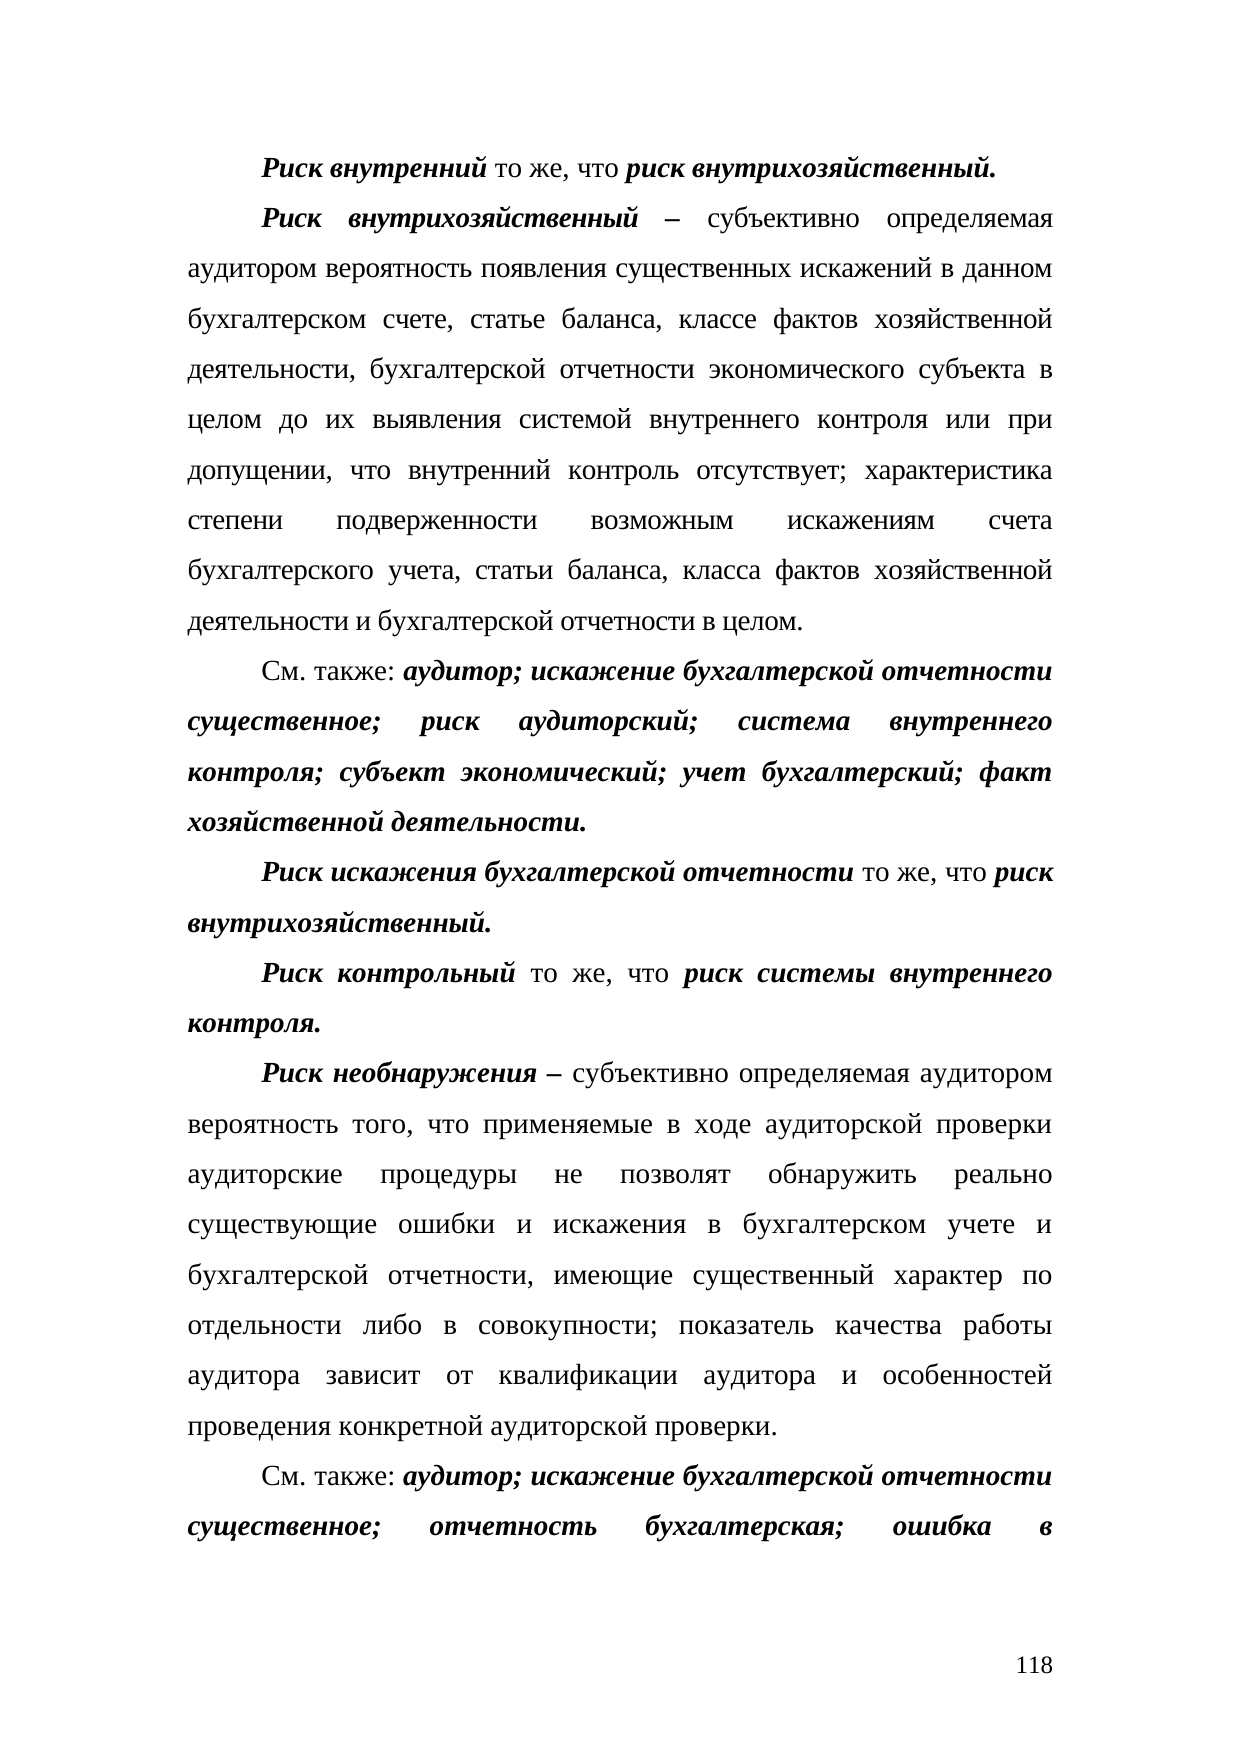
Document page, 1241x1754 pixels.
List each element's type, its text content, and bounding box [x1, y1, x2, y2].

text Риск контрольный то же, что риск системы внутреннего контроля. [187, 955, 1053, 1039]
text Риск внутренний то же, что риск внутрихозяйственный. [187, 150, 1053, 183]
text См. также: аудитор; искажение бухгалтерской отчетности существенное; риск аудиторский; система внутреннего контроля; субъект экономический; учет бухгалтерский; факт хозяйственной деятельности. [187, 653, 1053, 838]
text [187, 1458, 1053, 1542]
text Риск искажения бухгалтерской отчетности то же, что риск внутрихозяйственный. [187, 854, 1053, 938]
text Риск необнаружения – субъективно определяемая аудитором вероятность того, что применяемые в ходе аудиторской проверки аудиторские процедуры не позволят обнаружить реально существующие ошибки и искажения в бухгалтерском учете и бухгалтерской отчетности, имеющие существенный характер по отдельности либо в совокупности; показатель качества работы аудитора зависит от квалификации аудитора и особенностей проведения конкретной аудиторской проверки. [187, 1056, 1053, 1441]
text Риск внутрихозяйственный – субъективно определяемая аудитором вероятность появления существенных искажений в данном бухгалтерском счете, статье баланса, классе фактов хозяйственной деятельности, бухгалтерской отчетности экономического субъекта в целом до их выявления системой внутреннего контроля или при допущении, что внутренний контроль отсутствует; характеристика степени подверженности возможным искажениям счета бухгалтерского учета, статьи баланса, класса фактов хозяйственной деятельности и бухгалтерской отчетности в целом. [187, 200, 1053, 636]
